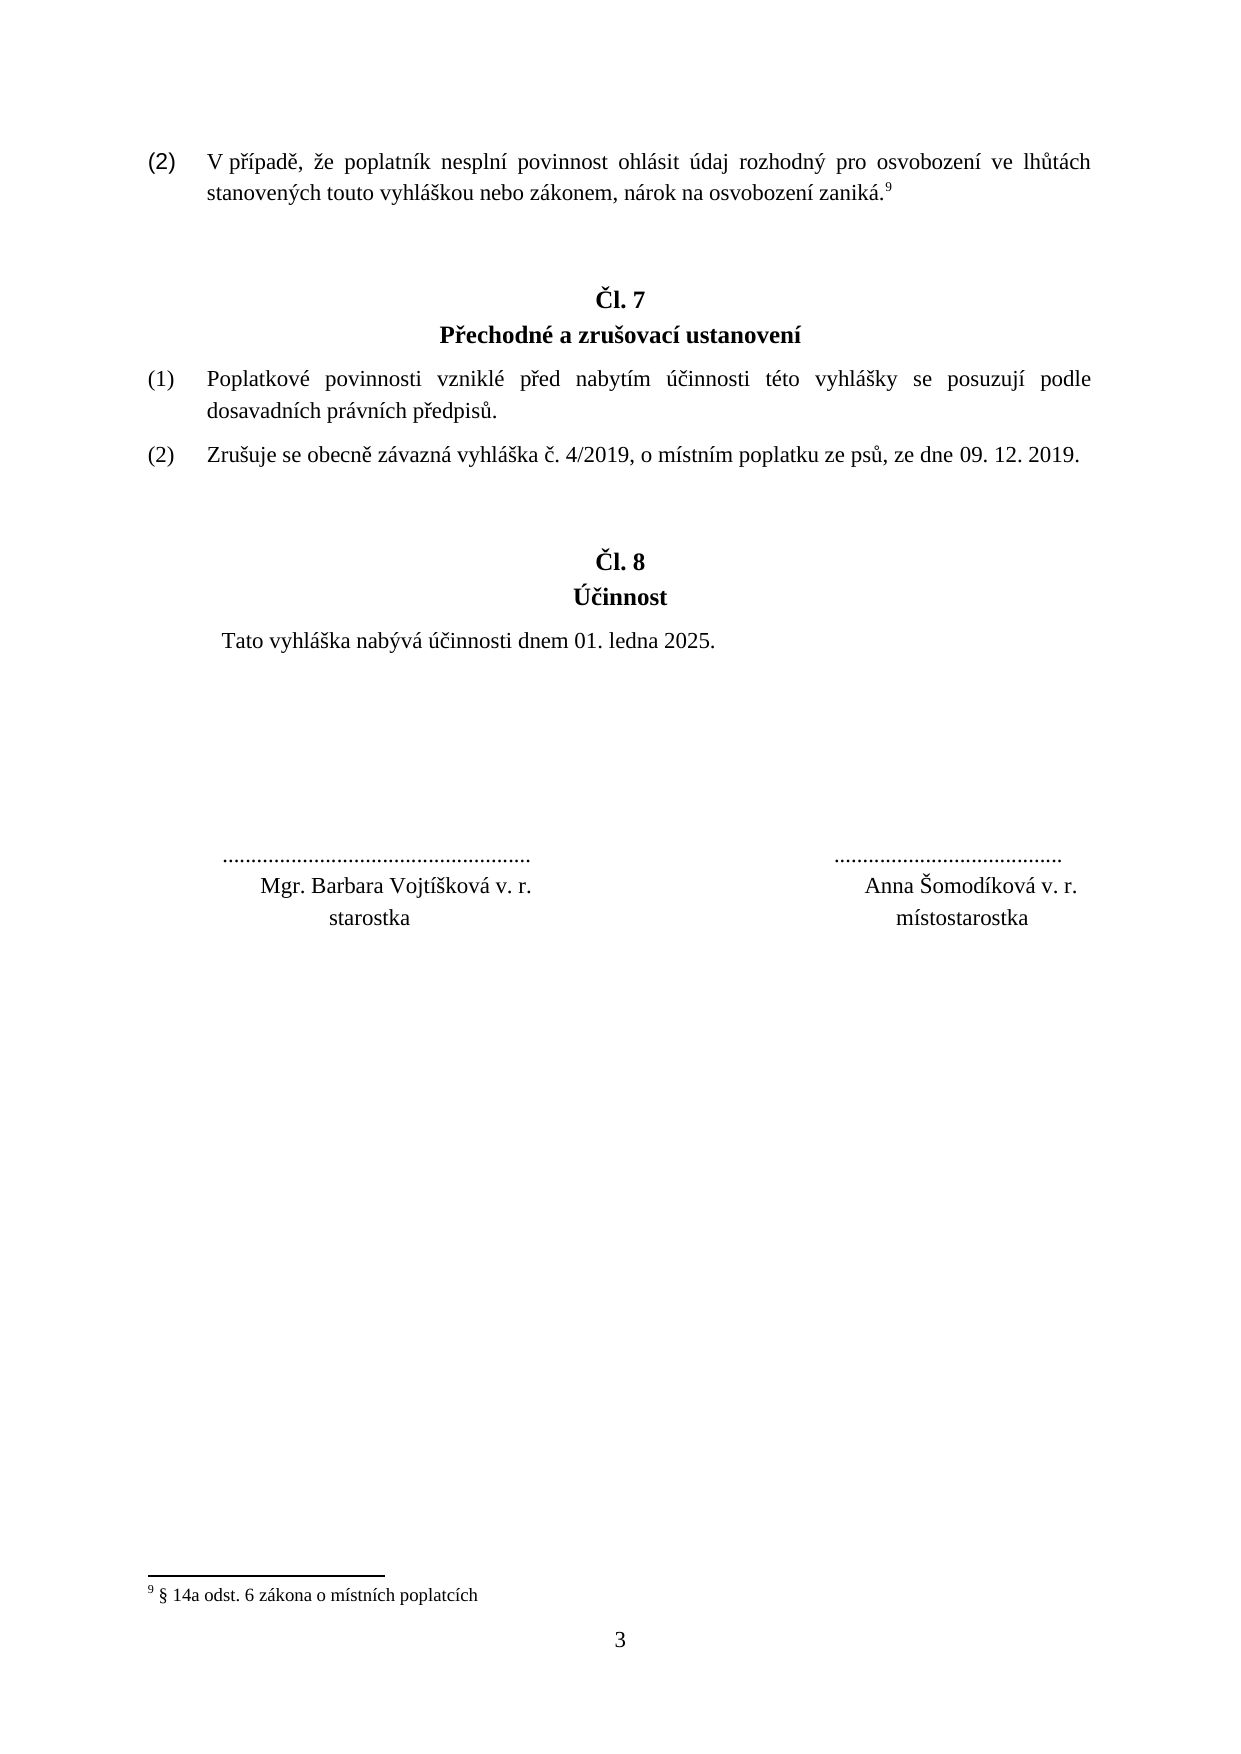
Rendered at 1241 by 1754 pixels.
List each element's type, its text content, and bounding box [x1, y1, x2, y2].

text Tato vyhláška nabývá účinnosti dnem 01. ledna 2025. [148, 627, 1093, 653]
text Přechodné a zrušovací ustanovení [148, 320, 1093, 349]
list V případě, že poplatník nesplní povinnost ohlásit údaj rozhodný pro osvobození ve lhůtách stanovených touto vyhláškou nebo zákonem, nárok na osvobození zaniká. [148, 148, 1093, 206]
text Čl. 7 [148, 285, 1093, 314]
text ...................................................... ........................................ [148, 841, 1093, 867]
text Účinnost [148, 582, 1093, 610]
list Zrušuje se obecně závazná vyhláška č. 4/2019, o místním poplatku ze psů, ze dne 09. 12. 2019. [148, 441, 1093, 467]
text Čl. 8 [148, 547, 1093, 575]
text starostka místostarostka [148, 904, 1093, 930]
list Poplatkové povinnosti vzniklé před nabytím účinnosti této vyhlášky se posuzují podle dosavadních právních předpisů. [148, 365, 1093, 423]
text Mgr. Barbara Vojtíšková v. r. Anna Šomodíková v. r. [148, 872, 1093, 899]
